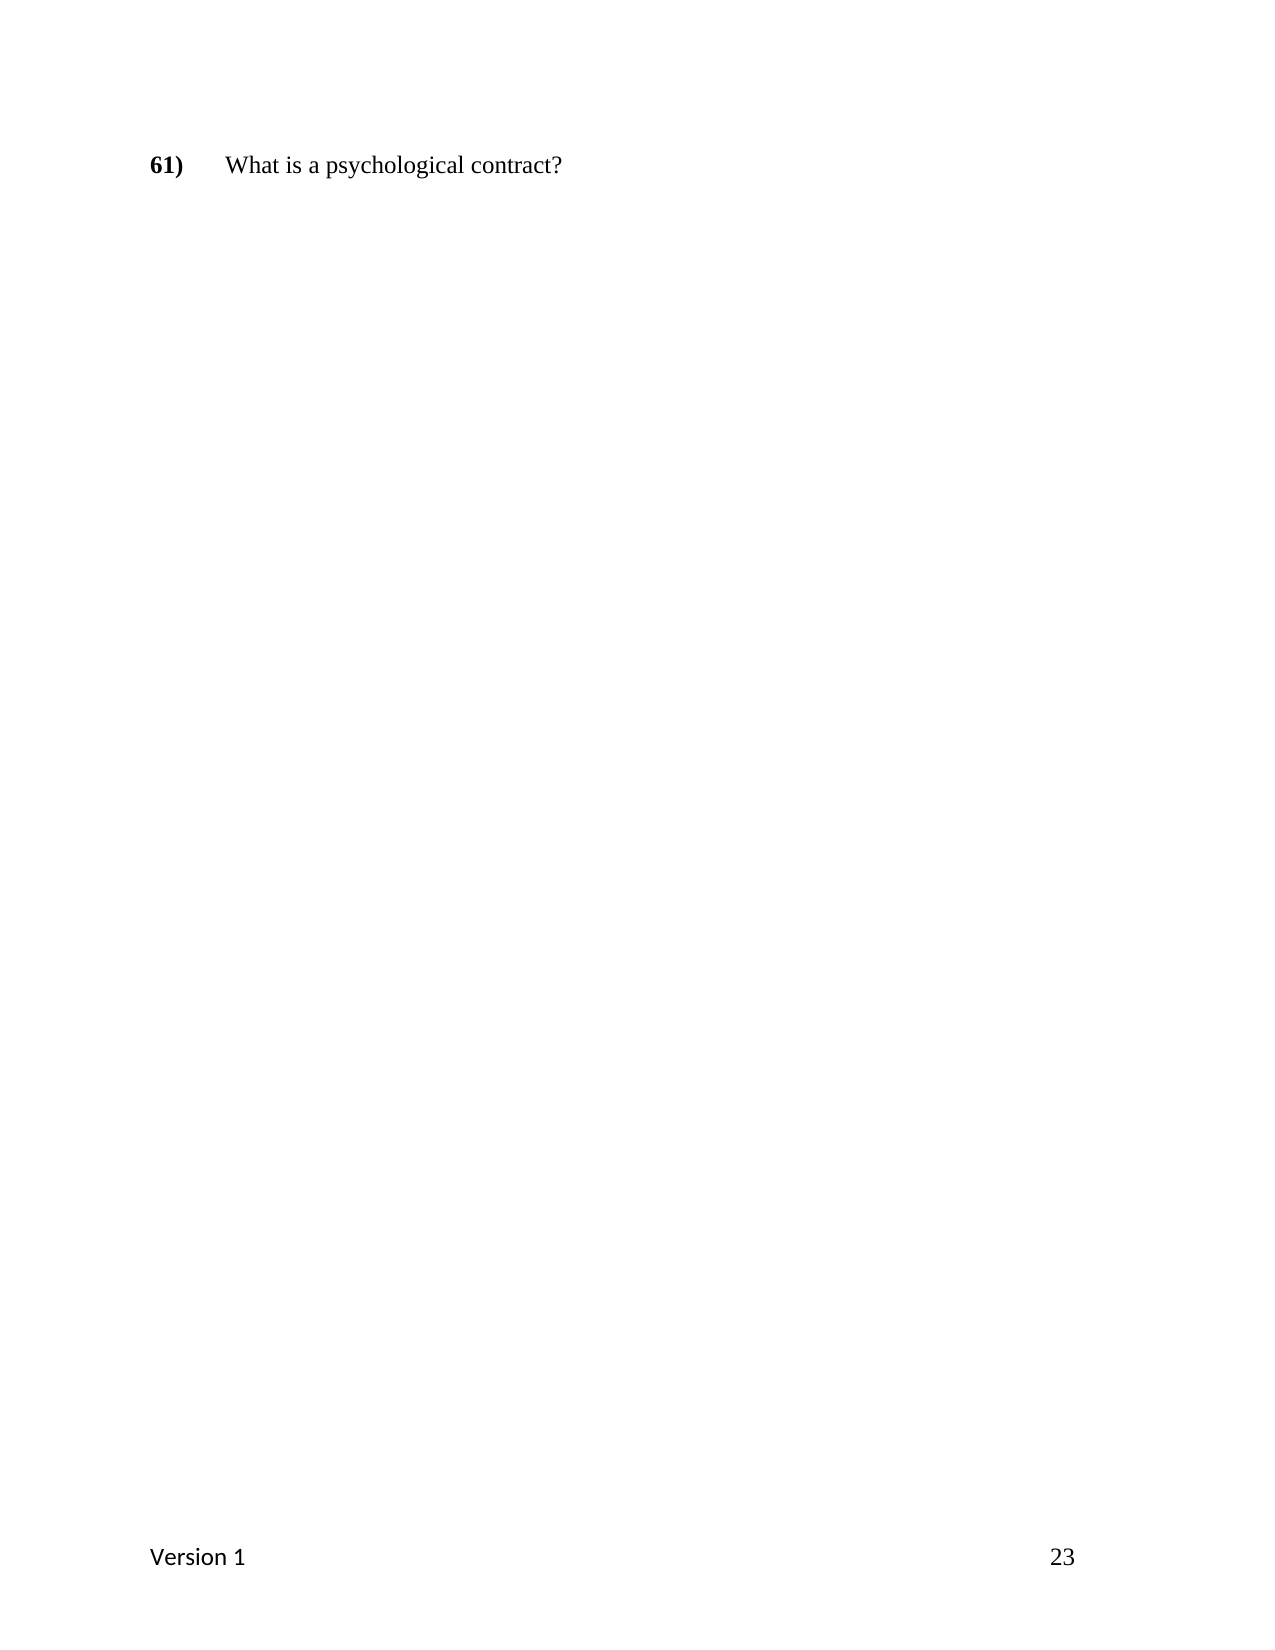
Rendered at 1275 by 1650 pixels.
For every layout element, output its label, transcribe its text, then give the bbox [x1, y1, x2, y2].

text 61) What is a psychological contract? [150, 150, 775, 179]
